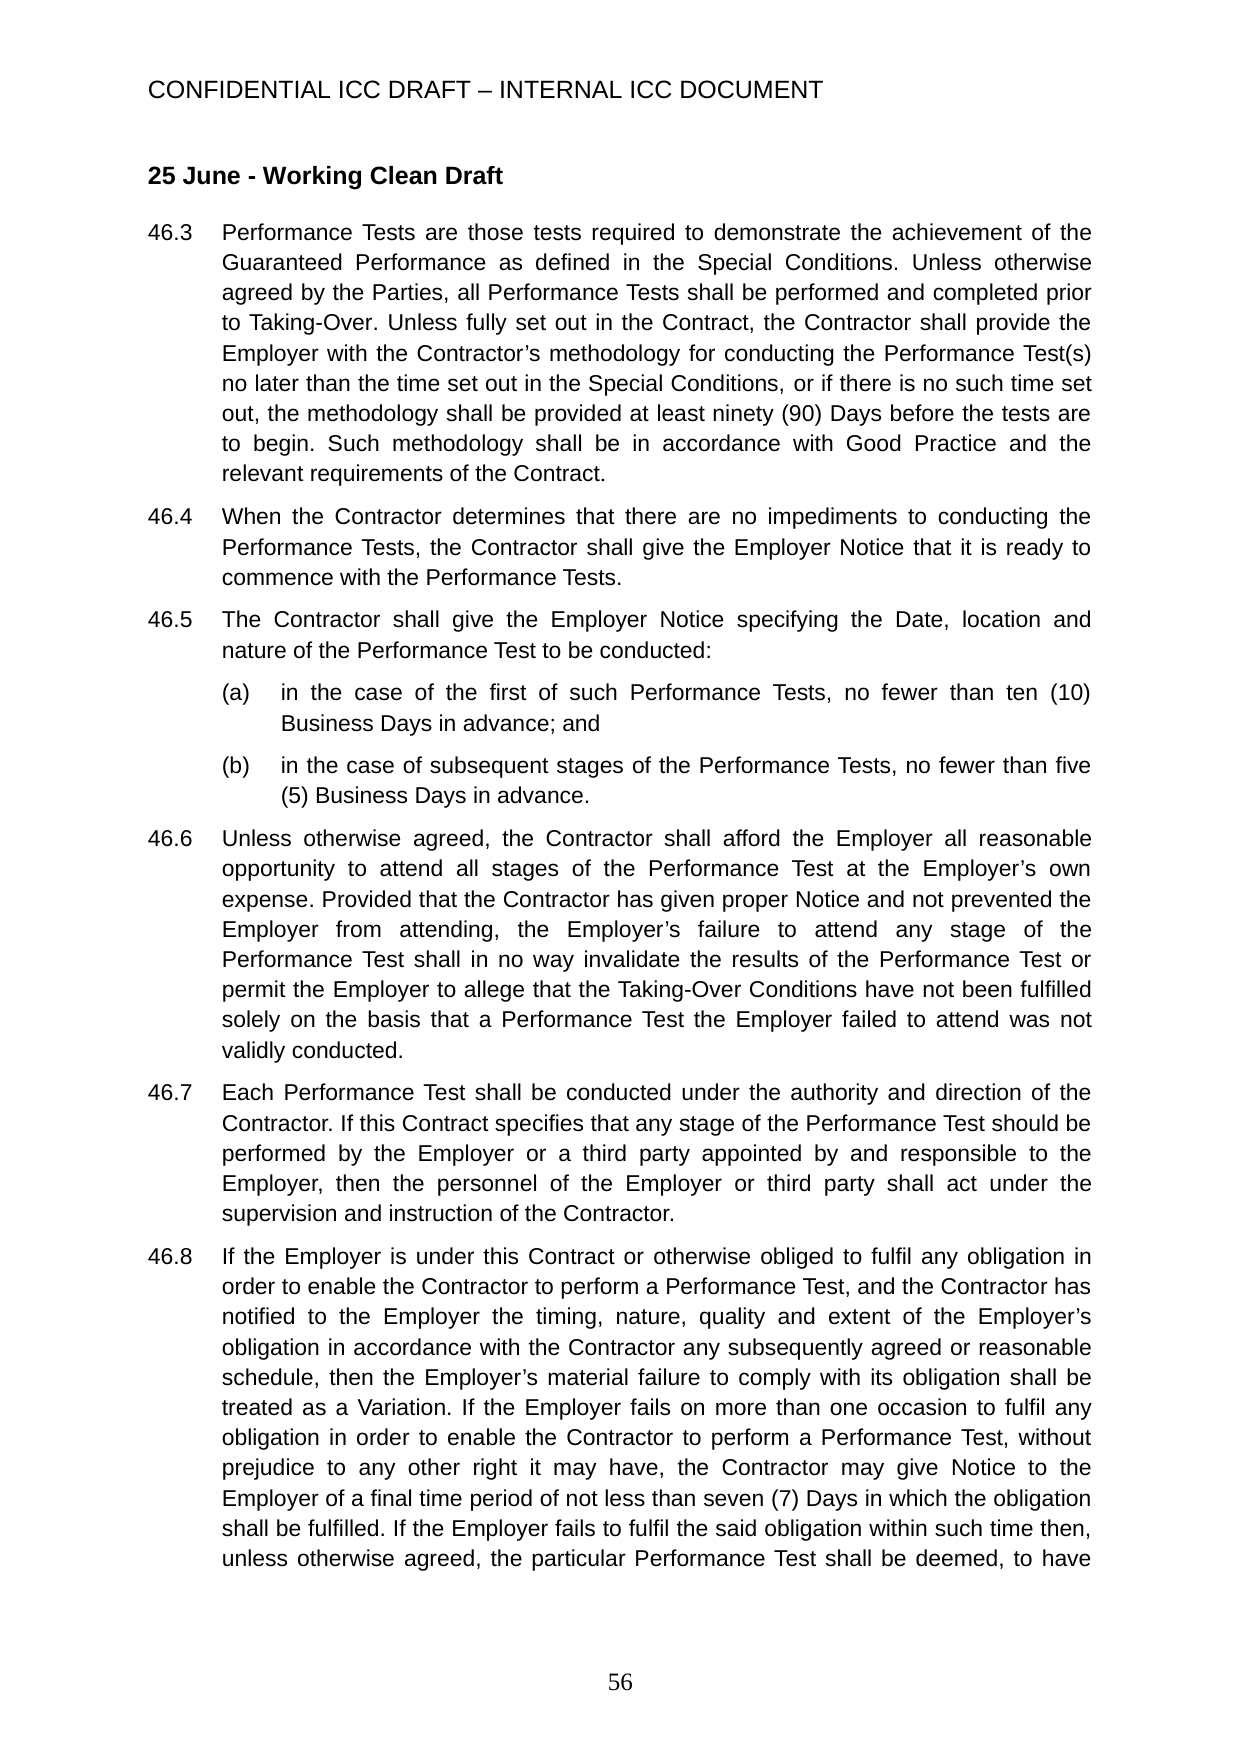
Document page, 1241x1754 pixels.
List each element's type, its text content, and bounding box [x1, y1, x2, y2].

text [148, 1243, 1092, 1571]
text 46.3 Performance Tests are those tests required to demonstrate the achievement of the Guaranteed Performance as defined in the Special Conditions. Unless otherwise agreed by the Parties, all Performance Tests shall be performed and completed prior to Taking-Over. Unless fully set out in the Contract, the Contractor shall provide the Employer with the Contractor’s methodology for conducting the Performance Test(s) no later than the time set out in the Special Conditions, or if there is no such time set out, the methodology shall be provided at least ninety (90) Days before the tests are to begin. Such methodology shall be in accordance with Good Practice and the relevant requirements of the Contract. [148, 219, 1092, 487]
text (b) in the case of subsequent stages of the Performance Tests, no fewer than five (5) Business Days in advance. [222, 752, 1092, 809]
text 46.6 Unless otherwise agreed, the Contractor shall afford the Employer all reasonable opportunity to attend all stages of the Performance Test at the Employer’s own expense. Provided that the Contractor has given proper Notice and not prevented the Employer from attending, the Employer’s failure to attend any stage of the Performance Test shall in no way invalidate the results of the Performance Test or permit the Employer to allege that the Taking-Over Conditions have not been fulfilled solely on the basis that a Performance Test the Employer failed to attend was not validly conducted. [148, 825, 1092, 1063]
text (a) in the case of the first of such Performance Tests, no fewer than ten (10) Business Days in advance; and [222, 679, 1092, 736]
text 46.4 When the Contractor determines that there are no impediments to conducting the Performance Tests, the Contractor shall give the Employer Notice that it is ready to commence with the Performance Tests. [148, 503, 1092, 590]
text 46.5 The Contractor shall give the Employer Notice specifying the Date, location and nature of the Performance Test to be conducted: [148, 606, 1092, 663]
text 46.7 Each Performance Test shall be conducted under the authority and direction of the Contractor. If this Contract specifies that any stage of the Performance Test should be performed by the Employer or a third party appointed by and responsible to the Employer, then the personnel of the Employer or third party shall act under the supervision and instruction of the Contractor. [148, 1079, 1092, 1227]
